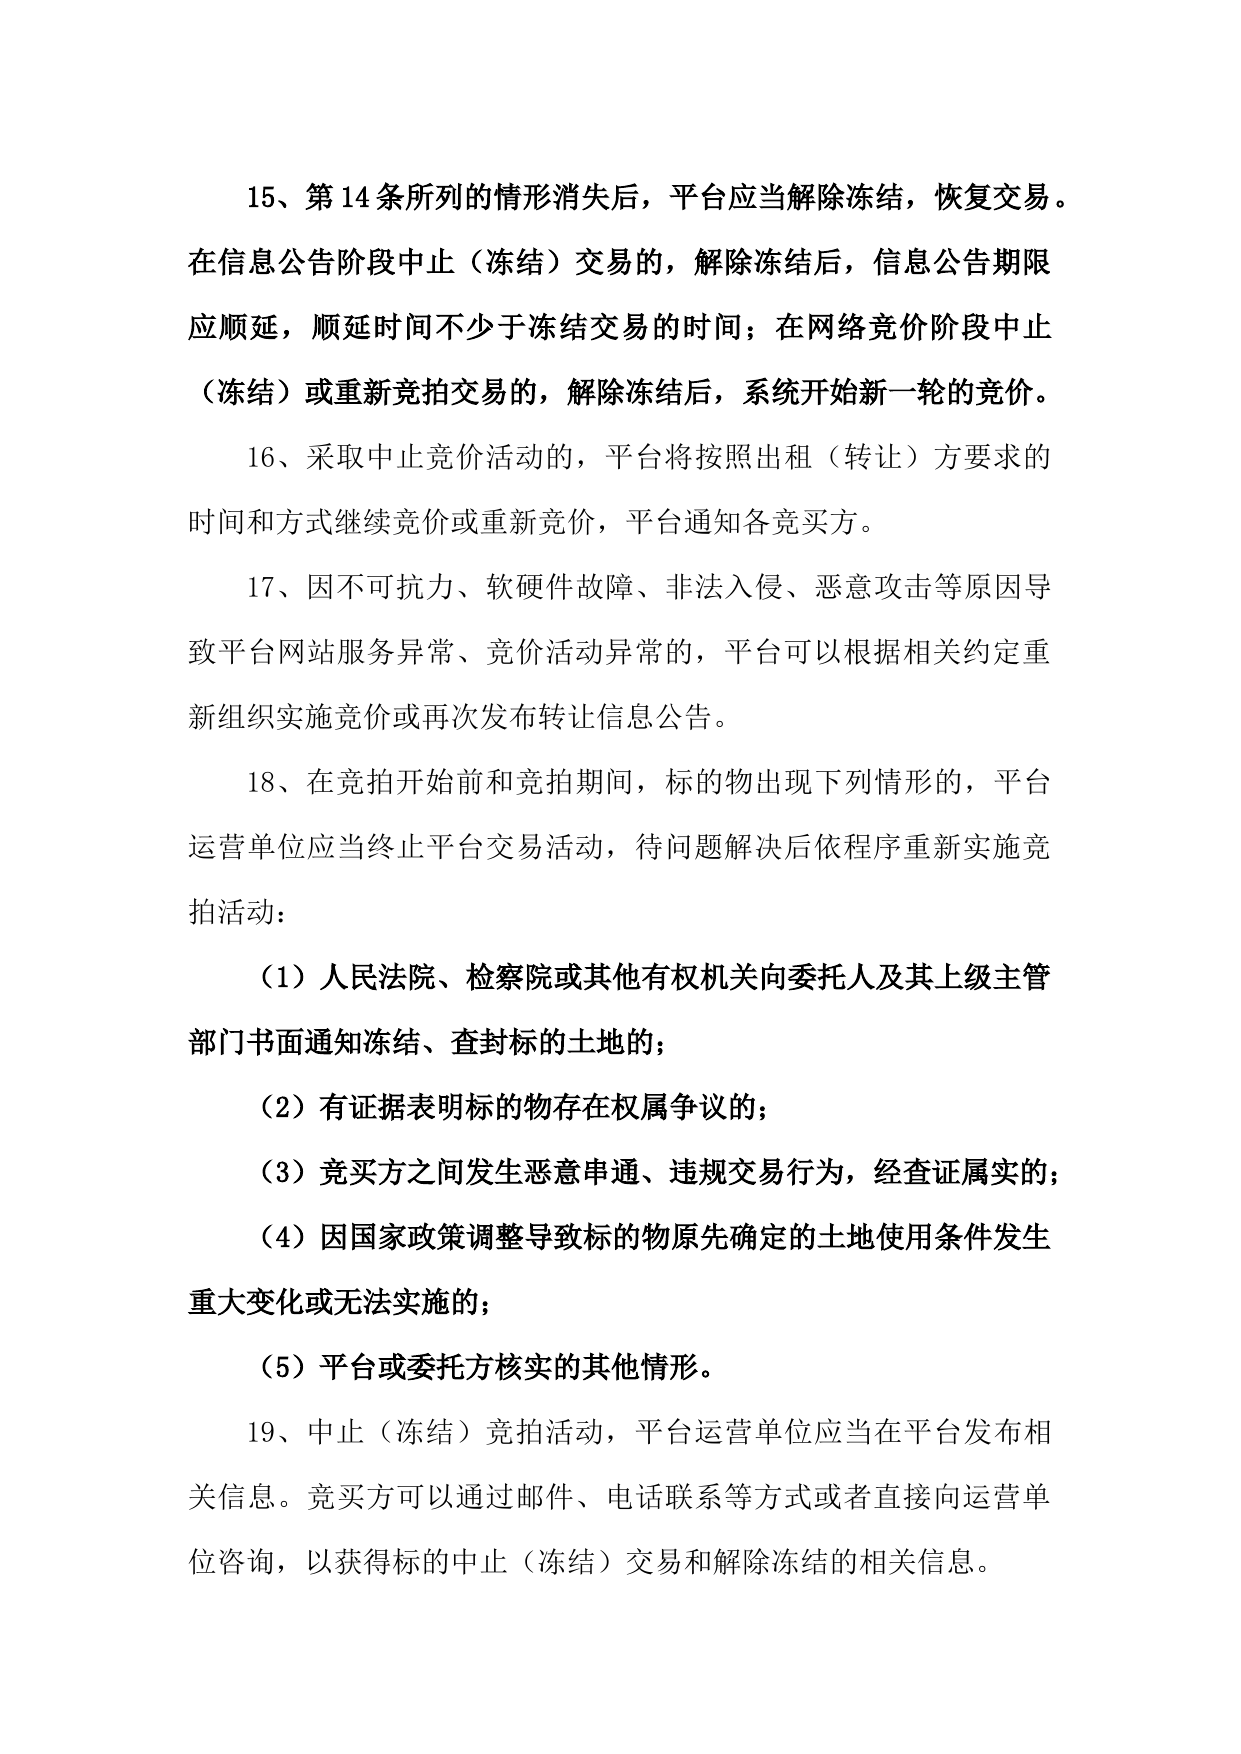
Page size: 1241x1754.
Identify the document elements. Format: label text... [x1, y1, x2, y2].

text （5）平台或委托方核实的其他情形。 [187, 1332, 1053, 1397]
text 18、在竞拍开始前和竞拍期间，标的物出现下列情形的，平台运营单位应当终止平台交易活动，待问题解决后依程序重新实施竞拍活动： [187, 747, 1053, 942]
text 19、中止（冻结）竞拍活动，平台运营单位应当在平台发布相关信息。竞买方可以通过邮件、电话联系等方式或者直接向运营单位咨询，以获得标的中止（冻结）交易和解除冻结的相关信息。 [187, 1397, 1053, 1592]
text 17、因不可抗力、软硬件故障、非法入侵、恶意攻击等原因导致平台网站服务异常、竞价活动异常的，平台可以根据相关约定重新组织实施竞价或再次发布转让信息公告。 [187, 552, 1053, 747]
text 16、采取中止竞价活动的，平台将按照出租（转让）方要求的时间和方式继续竞价或重新竞价，平台通知各竞买方。 [187, 422, 1053, 552]
text 15、第14条所列的情形消失后，平台应当解除冻结，恢复交易。在信息公告阶段中止（冻结）交易的，解除冻结后，信息公告期限应顺延，顺延时间不少于冻结交易的时间；在网络竞价阶段中止（冻结）或重新竞拍交易的，解除冻结后，系统开始新一轮的竞价。 [187, 162, 1053, 422]
text （2）有证据表明标的物存在权属争议的； [187, 1072, 1053, 1137]
text （3）竞买方之间发生恶意串通、违规交易行为，经查证属实的； [187, 1137, 1053, 1202]
text （4）因国家政策调整导致标的物原先确定的土地使用条件发生重大变化或无法实施的； [187, 1202, 1053, 1332]
text （1）人民法院、检察院或其他有权机关向委托人及其上级主管部门书面通知冻结、查封标的土地的； [187, 942, 1053, 1072]
